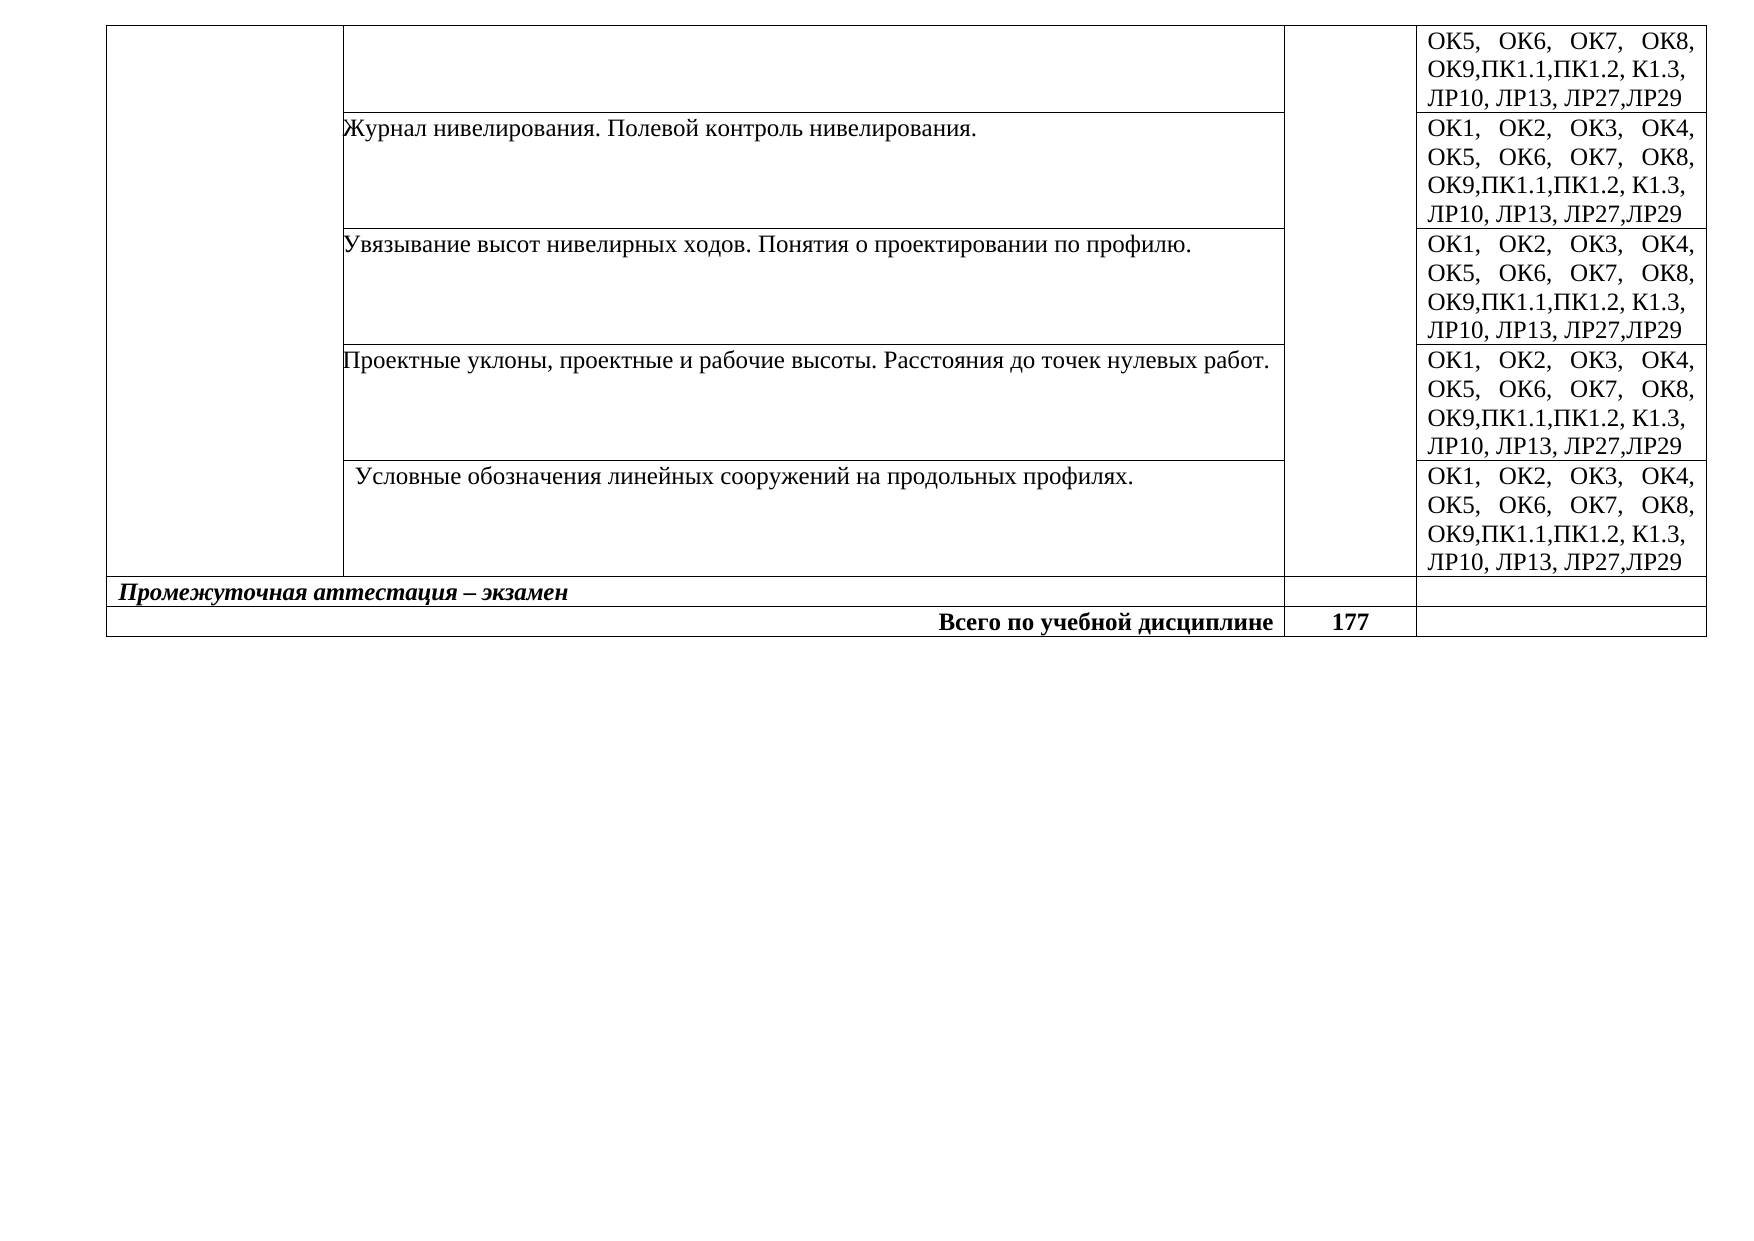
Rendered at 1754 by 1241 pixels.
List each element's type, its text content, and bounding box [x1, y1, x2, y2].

table_cell Увязывание высот нивелирных ходов. Понятия о проектировании по профилю. [344, 229, 1284, 344]
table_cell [1417, 113, 1706, 228]
table_cell ОК1, ОК2, ОК3, ОК4, ОК5, ОК6, ОК7, ОК8, ОК9,ПК1.1,ПК1.2, К1.3, ЛР10, ЛР13, ЛР27,ЛР29 [1417, 345, 1706, 460]
table_cell Всего по учебной дисциплине [107, 607, 1284, 636]
table_cell 177 [1285, 607, 1416, 636]
table_cell Проектные уклоны, проектные и рабочие высоты. Расстояния до точек нулевых работ. [344, 345, 1284, 460]
table_cell [1417, 607, 1706, 636]
table_cell [1285, 577, 1416, 606]
table_cell Промежуточная аттестация – экзамен [107, 577, 1284, 606]
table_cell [1417, 26, 1706, 112]
table_cell Журнал нивелирования. Полевой контроль нивелирования. [344, 113, 1284, 228]
table_cell Условные обозначения линейных сооружений на продольных профилях. [344, 461, 1284, 576]
table_cell ОК1, ОК2, ОК3, ОК4, ОК5, ОК6, ОК7, ОК8, ОК9,ПК1.1,ПК1.2, К1.3, ЛР10, ЛР13, ЛР27,ЛР29 [1417, 229, 1706, 344]
table_cell [1417, 577, 1706, 606]
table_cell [344, 26, 1284, 112]
table_cell ОК1, ОК2, ОК3, ОК4, ОК5, ОК6, ОК7, ОК8, ОК9,ПК1.1,ПК1.2, К1.3, ЛР10, ЛР13, ЛР27,ЛР29 [1417, 461, 1706, 576]
